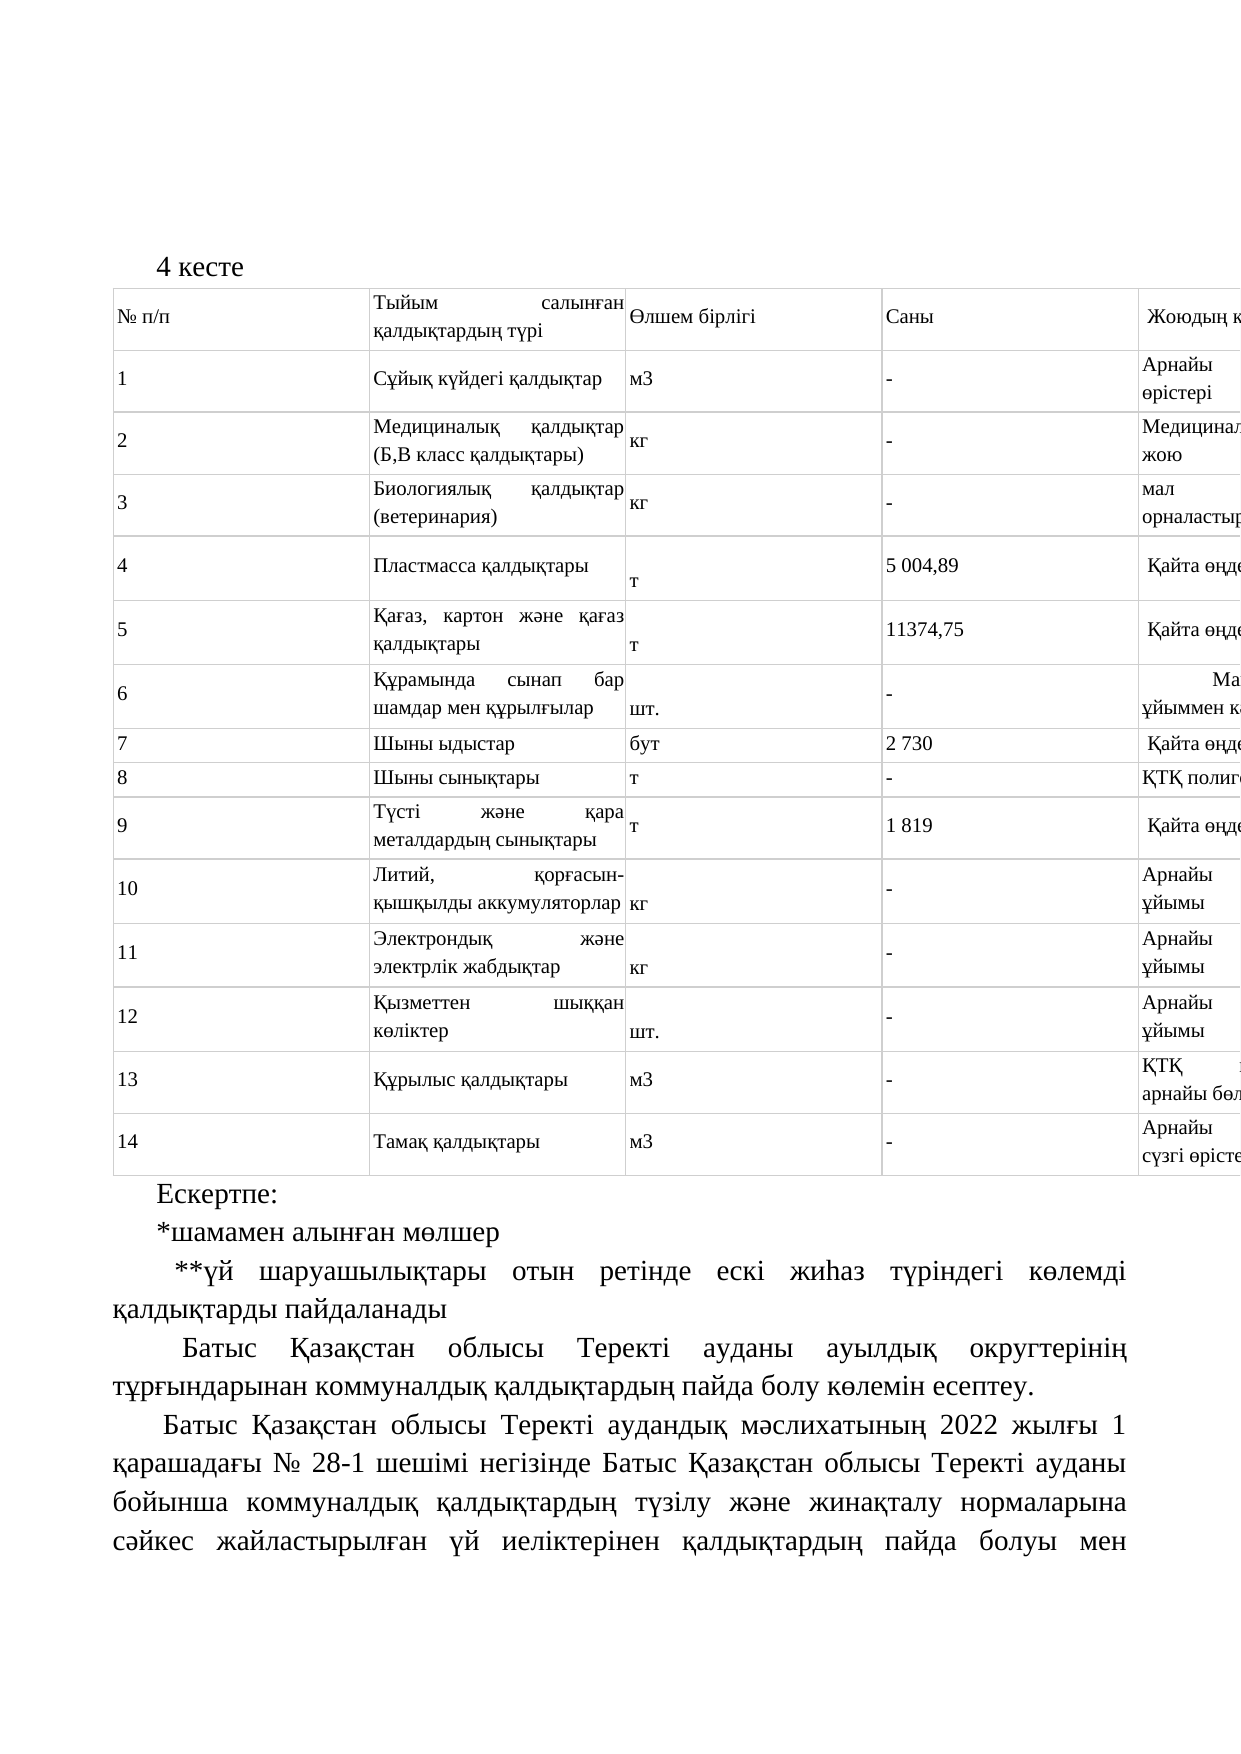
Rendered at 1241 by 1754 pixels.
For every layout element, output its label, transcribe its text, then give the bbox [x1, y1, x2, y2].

table_cell Арнайы тағайындалған сүзгі өрістері [1139, 1114, 1240, 1174]
table_cell Арнайы бөлінген сүзгі өрістері [1139, 351, 1240, 411]
table_cell 2 [114, 413, 369, 473]
table_cell 11 [114, 924, 369, 986]
table_cell Түсті және қара металдардың сынықтары [370, 798, 625, 858]
table_cell мал қорымдарына орналастыру [1139, 475, 1240, 535]
table_cell м3 [626, 1114, 881, 1174]
table_cell Арнайы кәдеге жарату ұйымы [1139, 860, 1240, 922]
table_cell Литий, қорғасын-қышқылды аккумуляторлар [370, 860, 625, 922]
table_cell ҚТҚ полигондарының арнайы бөлінген учаскелері [1139, 1052, 1240, 1112]
table_cell - [883, 763, 1138, 796]
table_cell кг [626, 860, 881, 922]
table_header Саны [883, 289, 1138, 349]
table_cell Қызметтен шыққан көліктер [370, 988, 625, 1051]
table_cell 3 [114, 475, 369, 535]
table_cell Қайта өңдеу [1139, 601, 1240, 663]
table_cell Шыны сынықтары [370, 763, 625, 796]
table_cell Арнайы кәдеге жарату ұйымы [1139, 924, 1240, 986]
table_cell 5 004,89 [883, 537, 1138, 599]
table_cell Шыны ыдыстар [370, 729, 625, 762]
table_cell м3 [626, 1052, 881, 1112]
table_cell 2 730 [883, 729, 1138, 762]
table_cell Құрамында сынап бар шамдар мен құрылғылар [370, 665, 625, 728]
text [112, 1407, 1128, 1556]
table_cell 10 [114, 860, 369, 922]
table_cell - [883, 351, 1138, 411]
table_cell ҚТҚ полигоны [1139, 763, 1240, 796]
table_cell 11374,75 [883, 601, 1138, 663]
table_cell Электрондық және электрлік жабдықтар [370, 924, 625, 986]
table_cell 4 [114, 537, 369, 599]
table_cell Медициналық қалдықтар (Б,В класс қалдықтары) [370, 413, 625, 473]
text Ескертпе: [112, 1176, 1128, 1209]
table_cell 9 [114, 798, 369, 858]
table_cell - [883, 413, 1138, 473]
table_cell Қайта өңдеу [1139, 798, 1240, 858]
table_cell Медициналық құралдарды жою [1139, 413, 1240, 473]
table_cell Мамандандырылған ұйыммен кәдеге жарату [1139, 665, 1240, 728]
table_cell - [883, 860, 1138, 922]
table_cell Сұйық күйдегі қалдықтар [370, 351, 625, 411]
table_cell кг [626, 924, 881, 986]
text **үй шаруашылықтары отын ретінде ескі жиһаз түріндегі көлемді қалдықтарды пайдаланады [112, 1253, 1128, 1325]
table_cell - [883, 988, 1138, 1051]
table_cell 8 [114, 763, 369, 796]
table_cell 13 [114, 1052, 369, 1112]
table_header Жоюдың қажетті әдістері [1139, 289, 1240, 349]
table_cell шт. [626, 988, 881, 1051]
table_cell т [626, 763, 881, 796]
table_cell шт. [626, 665, 881, 728]
table_cell Қағаз, картон және қағаз қалдықтары [370, 601, 625, 663]
table_header Тыйым салынған қалдықтардың түрі [370, 289, 625, 349]
table_cell - [883, 475, 1138, 535]
table_cell Биологиялық қалдықтар (ветеринария) [370, 475, 625, 535]
table_cell - [883, 1114, 1138, 1174]
table_cell бут [626, 729, 881, 762]
table_cell 1 [114, 351, 369, 411]
table_cell т [626, 601, 881, 663]
table_cell Қайта өңдеу [1139, 537, 1240, 599]
table_cell 14 [114, 1114, 369, 1174]
text 4 кесте [112, 249, 1128, 282]
table_cell кг [626, 413, 881, 473]
table_cell Пластмасса қалдықтары [370, 537, 625, 599]
table_cell 6 [114, 665, 369, 728]
table_cell Қайта өңдеу [1139, 729, 1240, 762]
table_cell м3 [626, 351, 881, 411]
table_cell 7 [114, 729, 369, 762]
table_cell 5 [114, 601, 369, 663]
table_cell Арнайы кәдеге жарату ұйымы [1139, 988, 1240, 1051]
table_cell - [883, 665, 1138, 728]
text Батыс Қазақстан облысы Теректі ауданы ауылдық округтерінің тұрғындарынан коммуналдық қалдықтардың пайда болу көлемін есептеу. [112, 1330, 1128, 1402]
table_cell т [626, 537, 881, 599]
table_cell 12 [114, 988, 369, 1051]
table_cell - [883, 924, 1138, 986]
table_header № п/п [114, 289, 369, 349]
table_header Өлшем бірлігі [626, 289, 881, 349]
table_cell кг [626, 475, 881, 535]
text *шамамен алынған мөлшер [112, 1214, 1128, 1248]
table_cell 1 819 [883, 798, 1138, 858]
table_cell Тамақ қалдықтары [370, 1114, 625, 1174]
table_cell - [883, 1052, 1138, 1112]
table_cell Құрылыс қалдықтары [370, 1052, 625, 1112]
table_cell т [626, 798, 881, 858]
